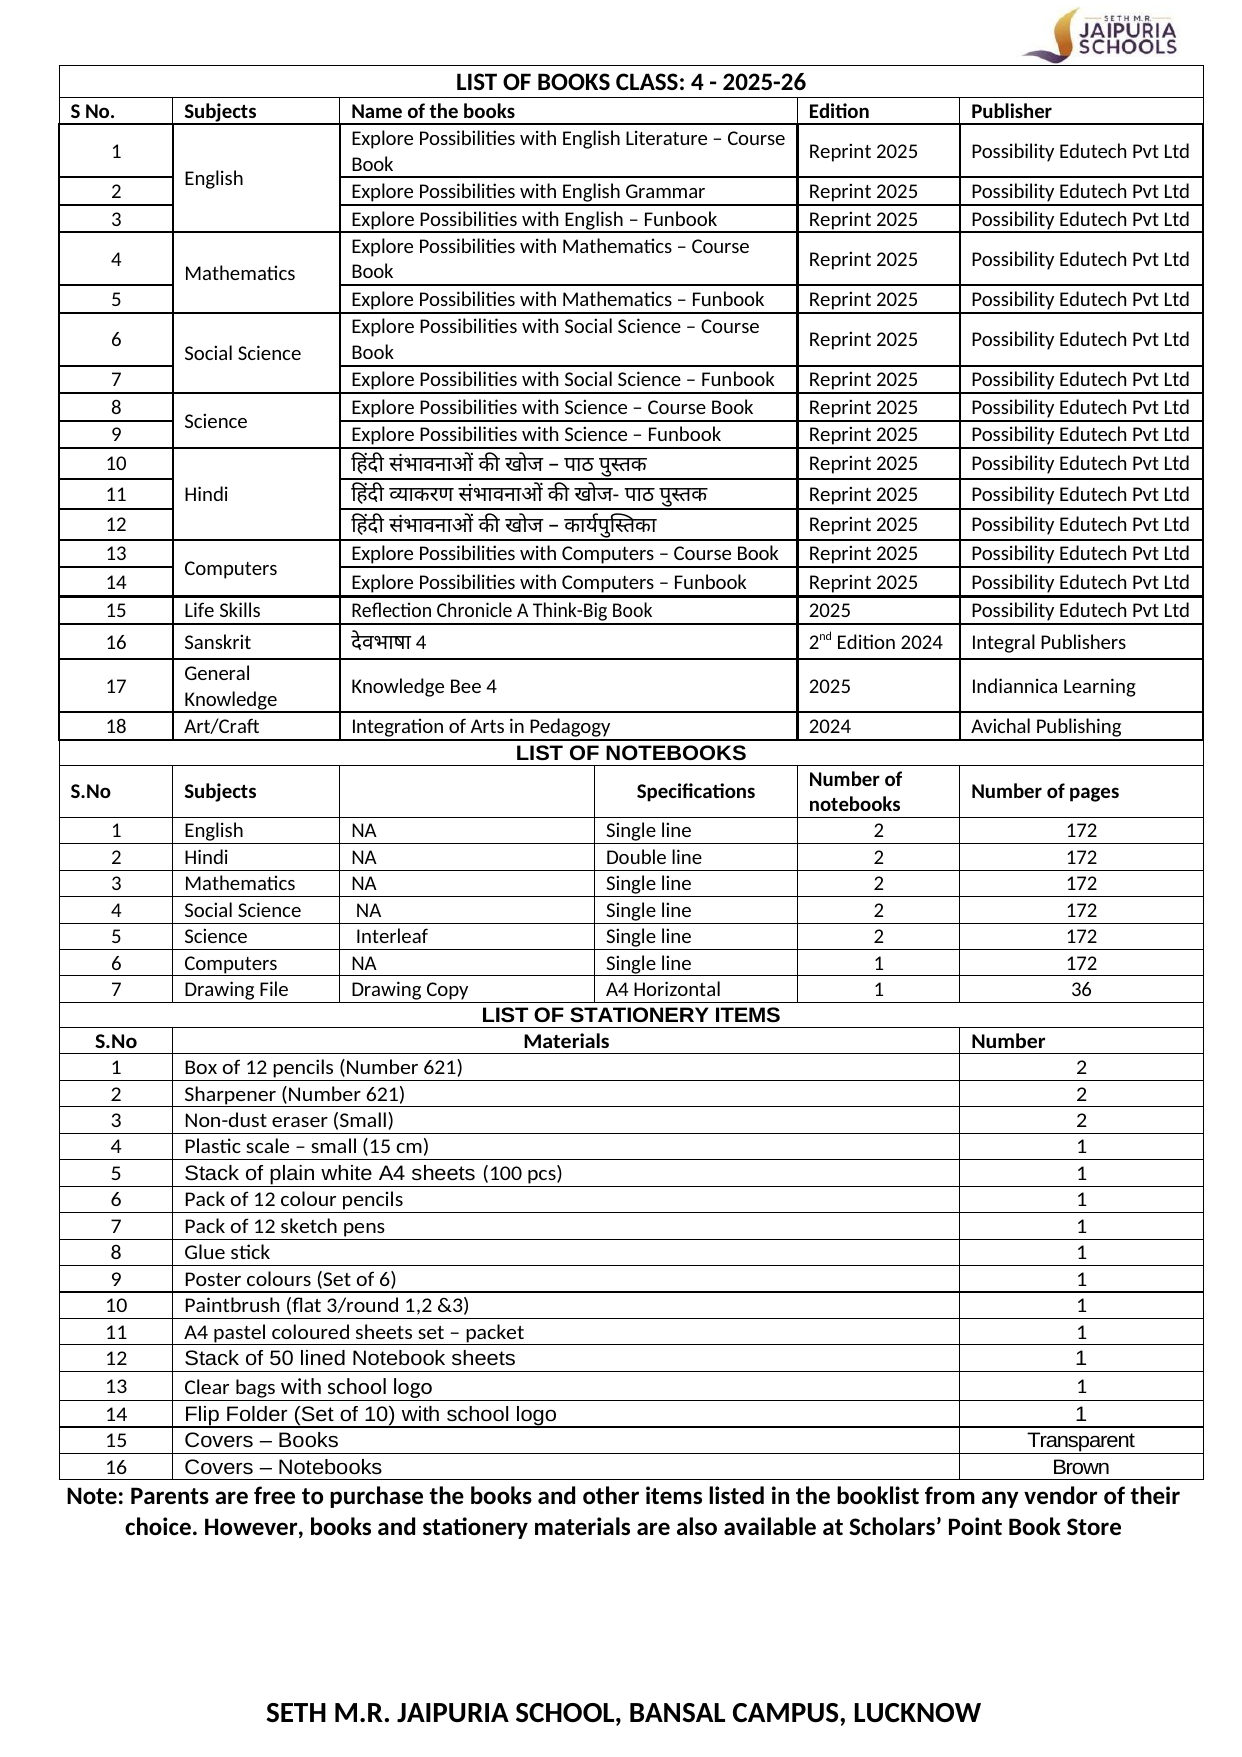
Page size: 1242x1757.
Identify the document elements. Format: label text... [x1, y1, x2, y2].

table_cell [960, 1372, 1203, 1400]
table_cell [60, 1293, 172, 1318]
table_cell 4 [60, 1134, 172, 1159]
table_cell Art/Craft [174, 713, 339, 739]
table_cell 5 [60, 1160, 172, 1186]
table_cell NA [340, 818, 594, 843]
table_cell Explore Possibilities with English Literature – Course Book [341, 125, 796, 176]
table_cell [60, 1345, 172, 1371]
table_cell Possibility Edutech Pvt Ltd [961, 206, 1202, 231]
table_cell LIST OF NOTEBOOKS [60, 741, 1203, 765]
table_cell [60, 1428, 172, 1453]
table_cell 172 [960, 897, 1203, 922]
table_cell 5 [60, 286, 172, 312]
table_cell S.No [60, 1028, 172, 1053]
table_cell 2 [960, 1107, 1203, 1133]
table_cell English [173, 818, 339, 843]
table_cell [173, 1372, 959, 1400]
table_cell Speciﬁcations [595, 766, 797, 817]
table_cell Explore Possibilities with Social Science – Course Book [341, 314, 796, 364]
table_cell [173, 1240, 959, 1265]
table_cell हिंदी व्याकरण संभावनाओं की खोज- पाठ पुस्तक [341, 480, 796, 508]
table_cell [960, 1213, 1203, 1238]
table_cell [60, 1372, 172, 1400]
table_cell Possibility Edutech Pvt Ltd [961, 178, 1202, 204]
table_cell Edition [798, 98, 959, 123]
table_cell 2 [798, 871, 959, 896]
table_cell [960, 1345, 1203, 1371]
table_cell 9 [60, 422, 172, 447]
table_cell NA [340, 871, 594, 896]
table_cell Reprint 2025 [799, 568, 959, 595]
table_cell 1 [798, 976, 959, 1002]
table_cell A4 Horizontal [595, 976, 797, 1002]
table_cell Explore Possibilities with Social Science – Funbook [341, 367, 796, 392]
table_cell 2 [798, 844, 959, 869]
table_cell Indiannica Learning [961, 660, 1202, 711]
table_cell Reprint 2025 [799, 206, 959, 231]
table_cell 14 [60, 568, 172, 595]
table_cell 1 [60, 1054, 172, 1080]
table_cell Possibility Edutech Pvt Ltd [961, 125, 1202, 176]
table_cell Possibility Edutech Pvt Ltd [961, 568, 1202, 595]
table_cell 16 [60, 625, 172, 658]
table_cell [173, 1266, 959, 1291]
table_cell 2 [60, 1081, 172, 1106]
table_cell 15 [60, 598, 172, 623]
table_cell 2 [798, 924, 959, 949]
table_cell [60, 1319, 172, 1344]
table_cell Number [960, 1028, 1203, 1053]
table_cell Possibility Edutech Pvt Ltd [961, 394, 1202, 419]
table_cell Interleaf [340, 924, 594, 949]
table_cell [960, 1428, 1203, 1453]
table_header LIST OF BOOKS CLASS: 4 - 2025-26 [60, 66, 1203, 97]
table_cell Science [174, 394, 339, 447]
table_cell देवभाषा 4 [341, 625, 796, 658]
table_cell [340, 766, 594, 817]
table_cell 1 [60, 125, 172, 176]
table_cell Number of pages [960, 766, 1203, 817]
table_cell Explore Possibilities with Computers – Funbook [341, 568, 796, 595]
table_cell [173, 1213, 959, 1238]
table_cell 7 [60, 976, 172, 1002]
table_cell S.No [60, 766, 172, 817]
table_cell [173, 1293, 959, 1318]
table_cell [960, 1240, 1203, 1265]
table_cell 8 [60, 394, 172, 419]
table_cell 6 [60, 950, 172, 975]
table_cell 10 [60, 449, 172, 477]
table_cell 36 [960, 976, 1203, 1002]
table_cell 3 [60, 206, 172, 231]
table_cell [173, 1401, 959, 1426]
table_cell Possibility Edutech Pvt Ltd [961, 449, 1202, 477]
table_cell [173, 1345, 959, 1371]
table_cell NA [340, 897, 594, 922]
table_cell Drawing Copy [340, 976, 594, 1002]
table_cell Reprint 2025 [799, 367, 959, 392]
table_cell Publisher [960, 98, 1203, 123]
table_cell Explore Possibilities with Mathematics – Course Book [341, 233, 796, 284]
table_cell 6 [60, 314, 172, 364]
table_cell Materials [173, 1028, 959, 1053]
table_cell 2025 [799, 598, 959, 623]
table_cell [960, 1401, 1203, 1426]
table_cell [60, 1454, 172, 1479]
table_cell 1 [960, 1134, 1203, 1159]
table_cell Explore Possibilities with Computers – Course Book [341, 541, 796, 566]
table_cell Plastic scale – small (15 cm) [173, 1134, 959, 1159]
table_cell Life Skills [174, 598, 339, 623]
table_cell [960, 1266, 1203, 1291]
table_cell 4 [60, 233, 172, 284]
table_cell Reprint 2025 [799, 510, 959, 538]
table_cell Explore Possibilities with English – Funbook [341, 206, 796, 231]
table_cell Integration of Arts in Pedagogy [341, 713, 796, 739]
table_cell 2 [960, 1054, 1203, 1080]
table_cell Integral Publishers [961, 625, 1202, 658]
table_cell 13 [60, 541, 172, 566]
table_cell Box of 12 pencils (Number 621) [173, 1054, 959, 1080]
table_cell Possibility Edutech Pvt Ltd [961, 510, 1202, 538]
table_cell 18 [60, 713, 172, 739]
table_cell NA [340, 950, 594, 975]
table_cell Reprint 2025 [799, 125, 959, 176]
table_cell 2 [60, 178, 172, 204]
table_cell Possibility Edutech Pvt Ltd [961, 314, 1202, 364]
table_cell Possibility Edutech Pvt Ltd [961, 286, 1202, 312]
table_cell Social Science [174, 314, 339, 392]
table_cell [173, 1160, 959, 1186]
table_cell 2025 [799, 660, 959, 711]
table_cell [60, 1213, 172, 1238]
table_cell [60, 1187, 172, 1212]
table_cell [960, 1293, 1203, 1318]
table_cell Possibility Edutech Pvt Ltd [961, 598, 1202, 623]
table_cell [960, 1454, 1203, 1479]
table_cell Subjects [173, 766, 339, 817]
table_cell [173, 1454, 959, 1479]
table_cell S No. [60, 98, 172, 123]
table_cell Hindi [174, 449, 339, 538]
table_cell Avichal Publishing [961, 713, 1202, 739]
table_cell 1 [798, 950, 959, 975]
table_cell 2 [960, 1081, 1203, 1106]
table_cell Explore Possibilities with English Grammar [341, 178, 796, 204]
table_cell Knowledge Bee 4 [341, 660, 796, 711]
table_cell 2nd Edition 2024 [799, 625, 959, 658]
table_cell Reprint 2025 [799, 314, 959, 364]
table_cell Hindi [173, 844, 339, 869]
table_cell Non-dust eraser (Small) [173, 1107, 959, 1133]
table_cell Social Science [173, 897, 339, 922]
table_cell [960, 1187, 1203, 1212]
table_cell Reprint 2025 [799, 394, 959, 419]
table_cell 172 [960, 950, 1203, 975]
table_cell Mathematics [174, 233, 339, 312]
table_cell 4 [60, 897, 172, 922]
table_cell 3 [60, 871, 172, 896]
table_cell Single line [595, 897, 797, 922]
table_cell 11 [60, 480, 172, 508]
table_cell 1 [60, 818, 172, 843]
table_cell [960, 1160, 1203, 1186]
table_cell Single line [595, 818, 797, 843]
table_cell 172 [960, 844, 1203, 869]
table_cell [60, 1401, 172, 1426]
table_cell Subjects [173, 98, 339, 123]
table_cell Name of the books [340, 98, 797, 123]
table_cell Single line [595, 950, 797, 975]
table_cell Sharpener (Number 621) [173, 1081, 959, 1106]
table_cell Drawing File [173, 976, 339, 1002]
table_cell Reprint 2025 [799, 541, 959, 566]
table_cell Possibility Edutech Pvt Ltd [961, 367, 1202, 392]
table_cell Explore Possibilities with Science – Funbook [341, 422, 796, 447]
table_cell Double line [595, 844, 797, 869]
table_cell English [174, 125, 339, 231]
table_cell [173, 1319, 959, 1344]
table_cell 12 [60, 510, 172, 538]
table_cell 2 [60, 844, 172, 869]
table_cell 172 [960, 818, 1203, 843]
table_cell Science [173, 924, 339, 949]
table_cell Possibility Edutech Pvt Ltd [961, 541, 1202, 566]
table_cell Possibility Edutech Pvt Ltd [961, 480, 1202, 508]
table_cell Mathematics [173, 871, 339, 896]
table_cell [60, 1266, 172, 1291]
table_cell 5 [60, 924, 172, 949]
table_cell Reprint 2025 [799, 422, 959, 447]
table_cell Reprint 2025 [799, 286, 959, 312]
table_cell Reprint 2025 [799, 480, 959, 508]
table_cell 2 [798, 818, 959, 843]
picture [1015, 6, 1181, 64]
table_cell 7 [60, 367, 172, 392]
table_cell NA [340, 844, 594, 869]
table_cell General Knowledge [174, 660, 339, 711]
table_cell Explore Possibilities with Mathematics – Funbook [341, 286, 796, 312]
table_cell Explore Possibilities with Science – Course Book [341, 394, 796, 419]
table_cell हिंदी संभावनाओं की खोज – पाठ पुस्तक [341, 449, 796, 477]
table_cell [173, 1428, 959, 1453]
table_cell Computers [174, 541, 339, 595]
table_cell Number of notebooks [798, 766, 959, 817]
table_cell 17 [60, 660, 172, 711]
table_cell Reprint 2025 [799, 233, 959, 284]
table_cell Possibility Edutech Pvt Ltd [961, 422, 1202, 447]
table_cell हिंदी संभावनाओं की खोज – कार्यपुस्तिका [341, 510, 796, 538]
table_cell Single line [595, 871, 797, 896]
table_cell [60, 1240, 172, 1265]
table_cell Reﬂection Chronicle A Think-Big Book [341, 598, 796, 623]
table_cell Single line [595, 924, 797, 949]
table_cell 3 [60, 1107, 172, 1133]
table_cell Reprint 2025 [799, 178, 959, 204]
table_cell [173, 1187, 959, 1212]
table_cell 2024 [799, 713, 959, 739]
table_cell 2 [798, 897, 959, 922]
table_cell Sanskrit [174, 625, 339, 658]
table_cell LIST OF STATIONERY ITEMS [60, 1003, 1203, 1027]
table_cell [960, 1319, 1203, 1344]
table_cell Computers [173, 950, 339, 975]
text Note: Parents are free to purchase the books and other items listed in the booklist from any vendor of their choice. However, books and stationery materials are also available at Scholars’ Point Book Store [59, 1480, 1188, 1541]
text SETH M.R. JAIPURIA SCHOOL, BANSAL CAMPUS, LUCKNOW [59, 1694, 1188, 1729]
table_cell Possibility Edutech Pvt Ltd [961, 233, 1202, 284]
table_cell Reprint 2025 [799, 449, 959, 477]
table_cell 172 [960, 871, 1203, 896]
table_cell 172 [960, 924, 1203, 949]
